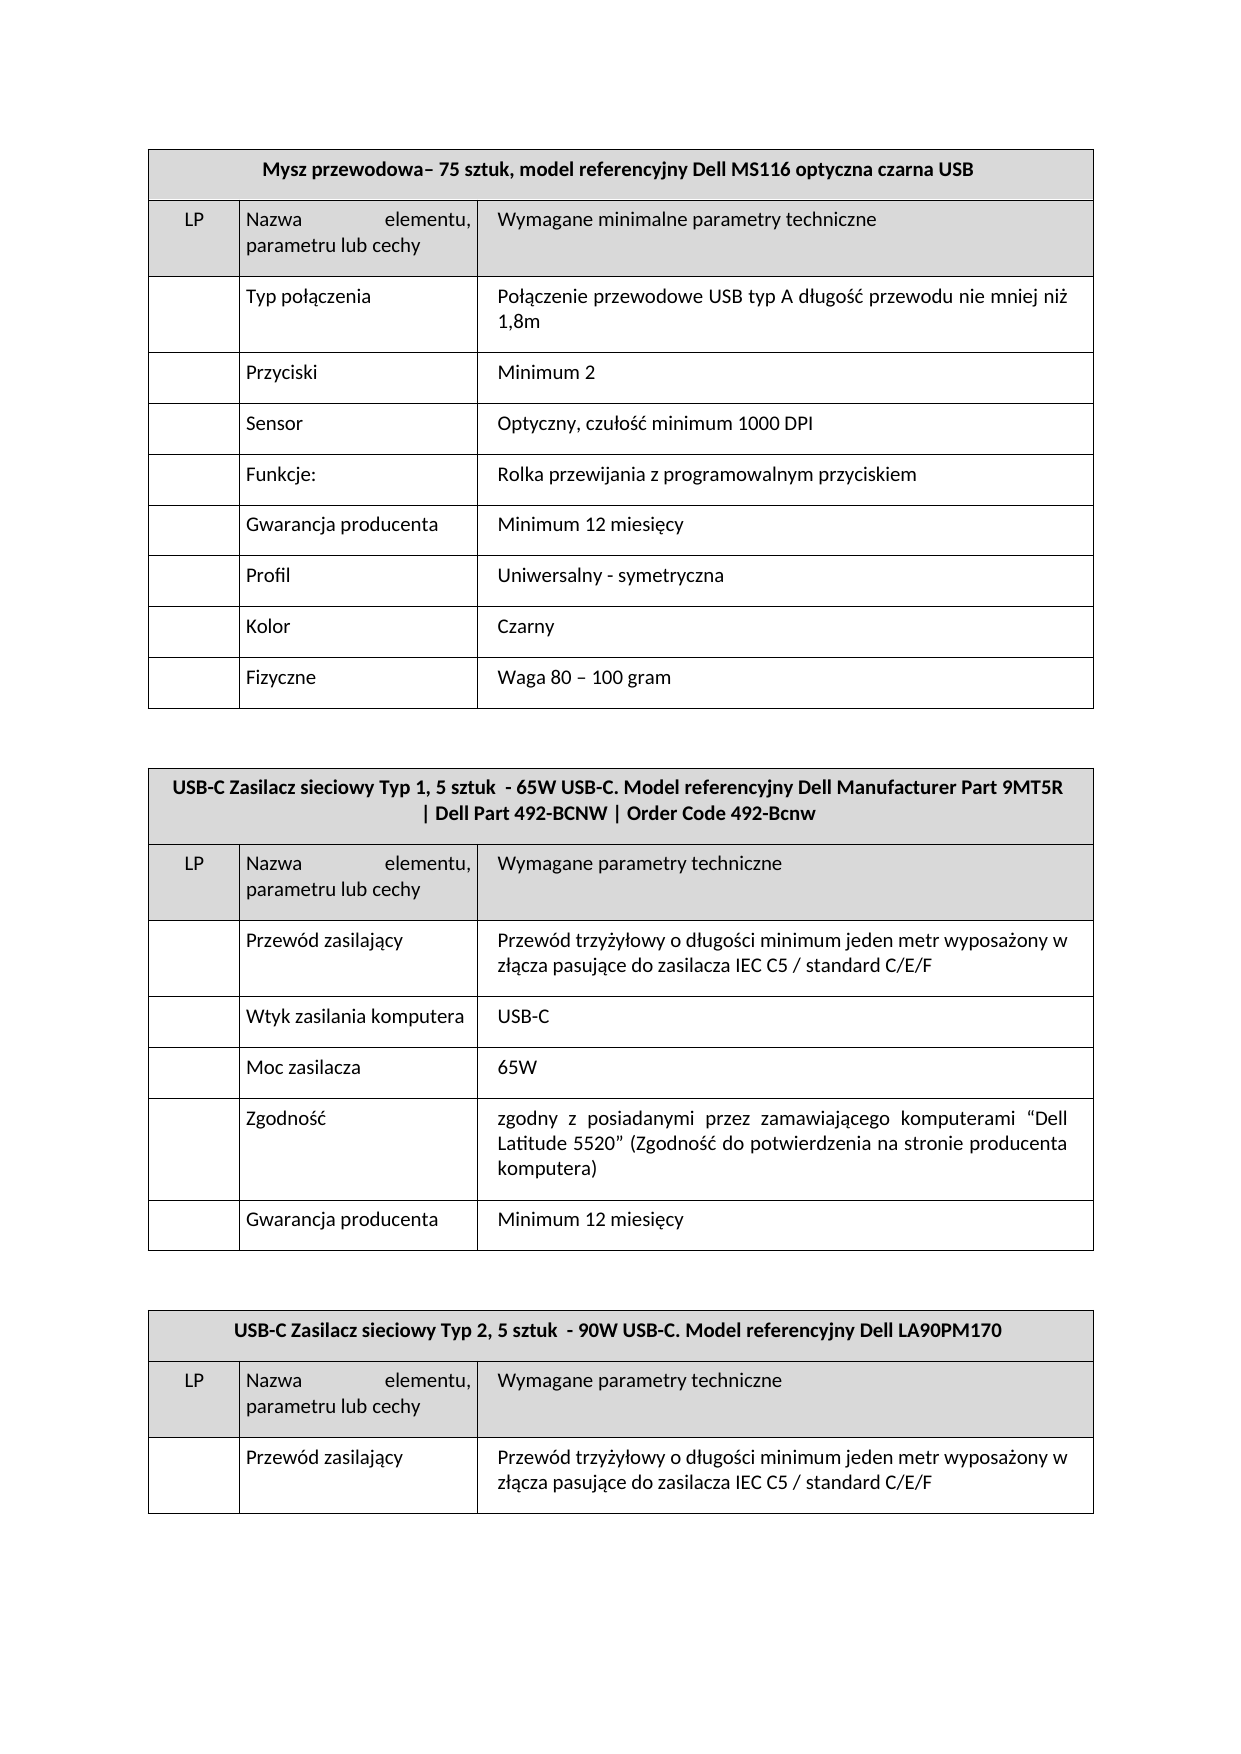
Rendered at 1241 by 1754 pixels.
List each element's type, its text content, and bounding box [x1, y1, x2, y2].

table_cell Moc zasilacza [240, 1048, 477, 1098]
table_cell LP [149, 845, 239, 920]
table_cell Uniwersalny - symetryczna [478, 556, 1093, 606]
table_cell Minimum 2 [478, 353, 1093, 403]
table_cell [149, 1438, 239, 1513]
table_cell Przewód trzyżyłowy o długości minimum jeden metr wyposażony w złącza pasujące do zasilacza IEC C5 / standard C/E/F [478, 921, 1093, 996]
table_header USB-C Zasilacz sieciowy Typ 2, 5 sztuk - 90W USB-C. Model referencyjny Dell LA90PM170 [149, 1311, 1093, 1361]
table_cell Fizyczne [240, 658, 477, 708]
table_cell Przewód trzyżyłowy o długości minimum jeden metr wyposażony w złącza pasujące do zasilacza IEC C5 / standard C/E/F [478, 1438, 1093, 1513]
table_cell Minimum 12 miesięcy [478, 1201, 1093, 1250]
table_header USB-C Zasilacz sieciowy Typ 1, 5 sztuk - 65W USB-C. Model referencyjny Dell Manufacturer Part 9MT5R | Dell Part 492-BCNW | Order Code 492-Bcnw [149, 769, 1093, 844]
table_cell Optyczny, czułość minimum 1000 DPI [478, 404, 1093, 454]
table_cell Sensor [240, 404, 477, 454]
table_cell Nazwa elementu, parametru lub cechy [240, 201, 477, 276]
table_cell Wymagane minimalne parametry techniczne [478, 201, 1093, 276]
table_cell Waga 80 – 100 gram [478, 658, 1093, 708]
table_cell [149, 1201, 239, 1250]
table_cell [149, 455, 239, 504]
table_cell Typ połączenia [240, 277, 477, 352]
table_cell Nazwa elementu, parametru lub cechy [240, 1362, 477, 1437]
table_cell Profil [240, 556, 477, 606]
table_cell zgodny z posiadanymi przez zamawiającego komputerami “Dell Latitude 5520” (Zgodność do potwierdzenia na stronie producenta komputera) [478, 1099, 1093, 1199]
table_cell USB-C [478, 997, 1093, 1047]
table_cell [149, 353, 239, 403]
table_cell [149, 404, 239, 454]
table_cell Przewód zasilający [240, 921, 477, 996]
table_cell LP [149, 1362, 239, 1437]
table_cell [149, 607, 239, 657]
table_cell Wtyk zasilania komputera [240, 997, 477, 1047]
table_cell Funkcje: [240, 455, 477, 504]
table_cell [149, 277, 239, 352]
table_cell Minimum 12 miesięcy [478, 506, 1093, 555]
table_cell [149, 506, 239, 555]
table_cell [149, 1099, 239, 1199]
table_header Mysz przewodowa– 75 sztuk, model referencyjny Dell MS116 optyczna czarna USB [149, 150, 1093, 199]
table_cell Zgodność [240, 1099, 477, 1199]
table_cell Wymagane parametry techniczne [478, 1362, 1093, 1437]
table_cell Połączenie przewodowe USB typ A długość przewodu nie mniej niż 1,8m [478, 277, 1093, 352]
table_cell Gwarancja producenta [240, 1201, 477, 1250]
table_cell [149, 997, 239, 1047]
table_cell [149, 658, 239, 708]
table_cell [149, 1048, 239, 1098]
table_cell Nazwa elementu, parametru lub cechy [240, 845, 477, 920]
table_cell [149, 556, 239, 606]
table_cell [149, 921, 239, 996]
table_cell Przewód zasilający [240, 1438, 477, 1513]
table_cell Gwarancja producenta [240, 506, 477, 555]
table_cell Wymagane parametry techniczne [478, 845, 1093, 920]
table_cell Przyciski [240, 353, 477, 403]
table_cell LP [149, 201, 239, 276]
table_cell Kolor [240, 607, 477, 657]
table_cell Rolka przewijania z programowalnym przyciskiem [478, 455, 1093, 504]
table_cell 65W [478, 1048, 1093, 1098]
table_cell Czarny [478, 607, 1093, 657]
